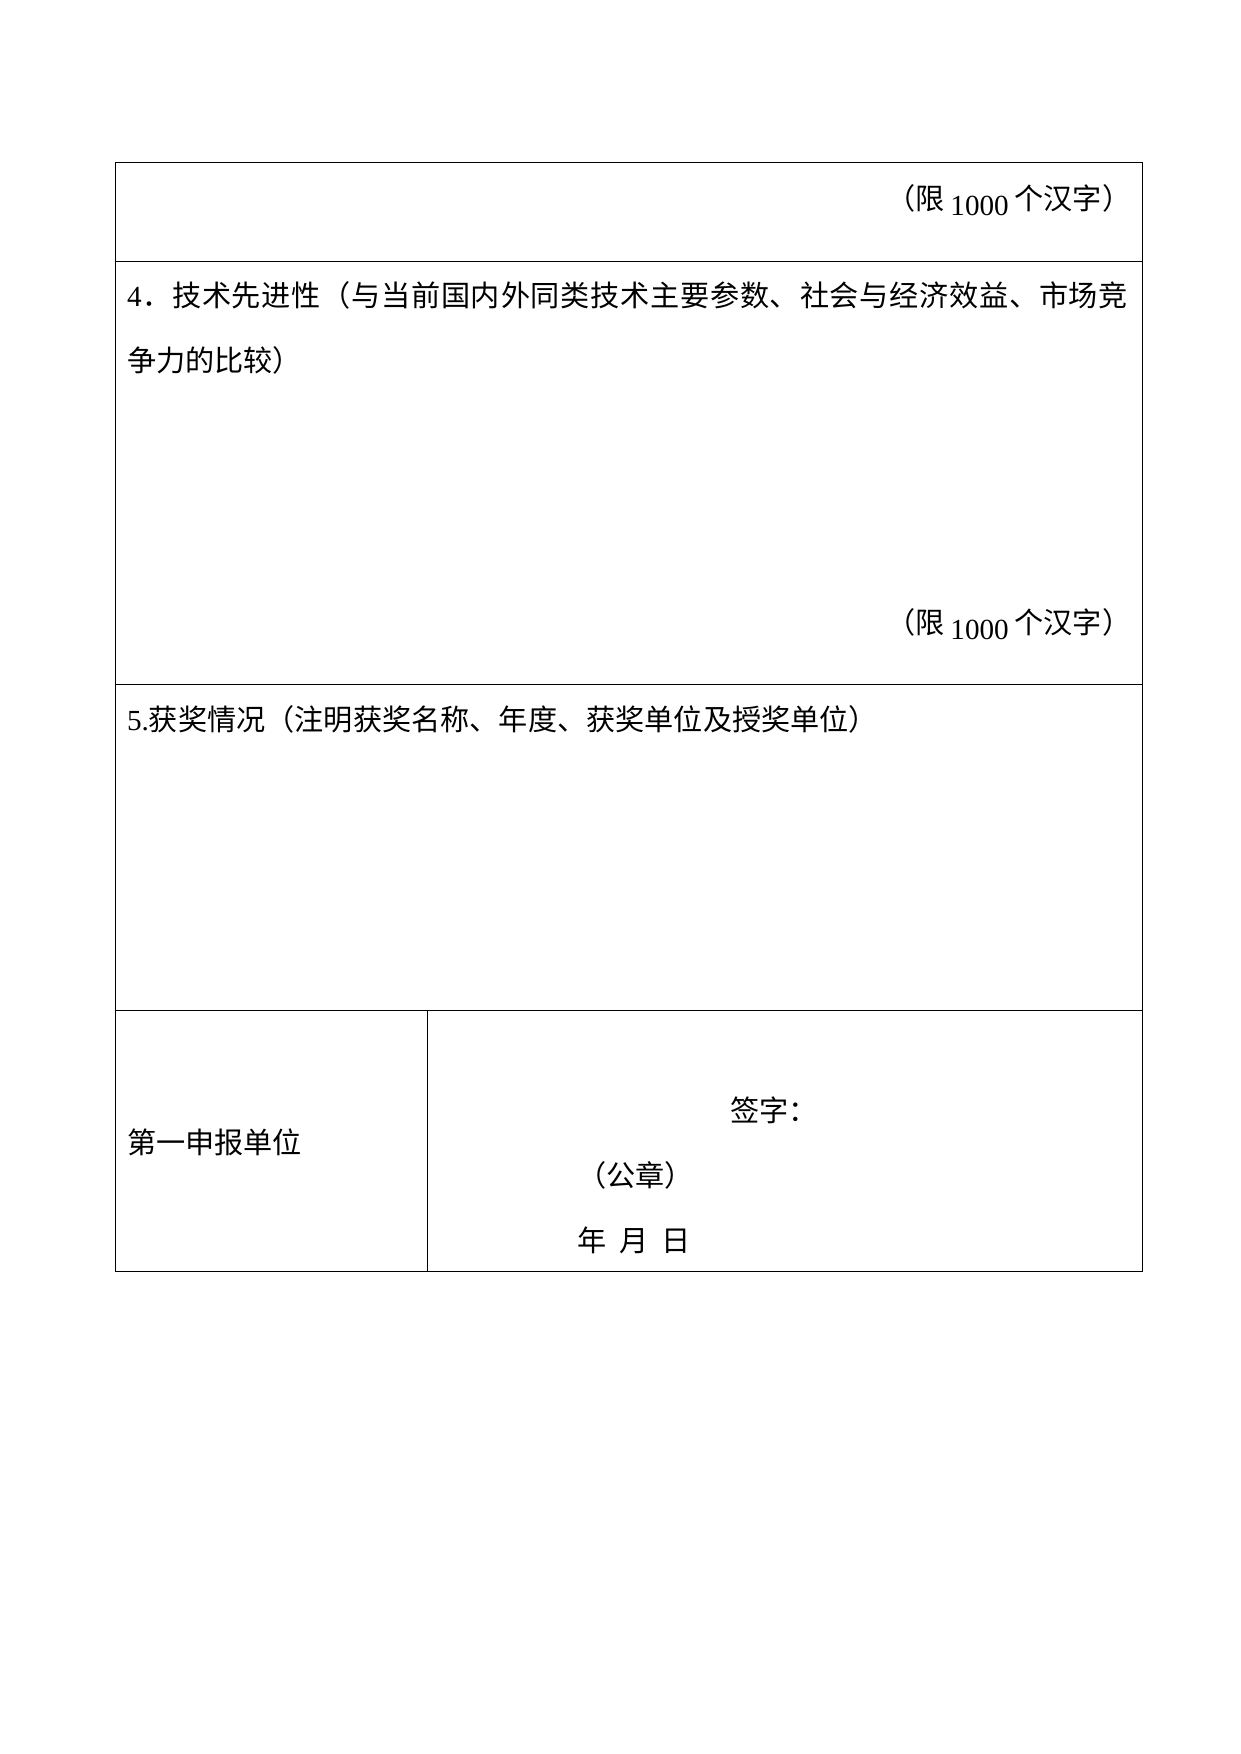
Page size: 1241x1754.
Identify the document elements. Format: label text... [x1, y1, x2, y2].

table_cell 签字： （公章） 年 月 日 [428, 1011, 1142, 1271]
table_cell 第一申报单位 [116, 1011, 427, 1271]
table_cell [116, 163, 1142, 261]
table_cell 4．技术先进性（与当前国内外同类技术主要参数、社会与经济效益、市场竞争力的比较） （限1000个汉字） [116, 262, 1142, 684]
table_cell 5.获奖情况（注明获奖名称、年度、获奖单位及授奖单位） [116, 685, 1142, 1010]
